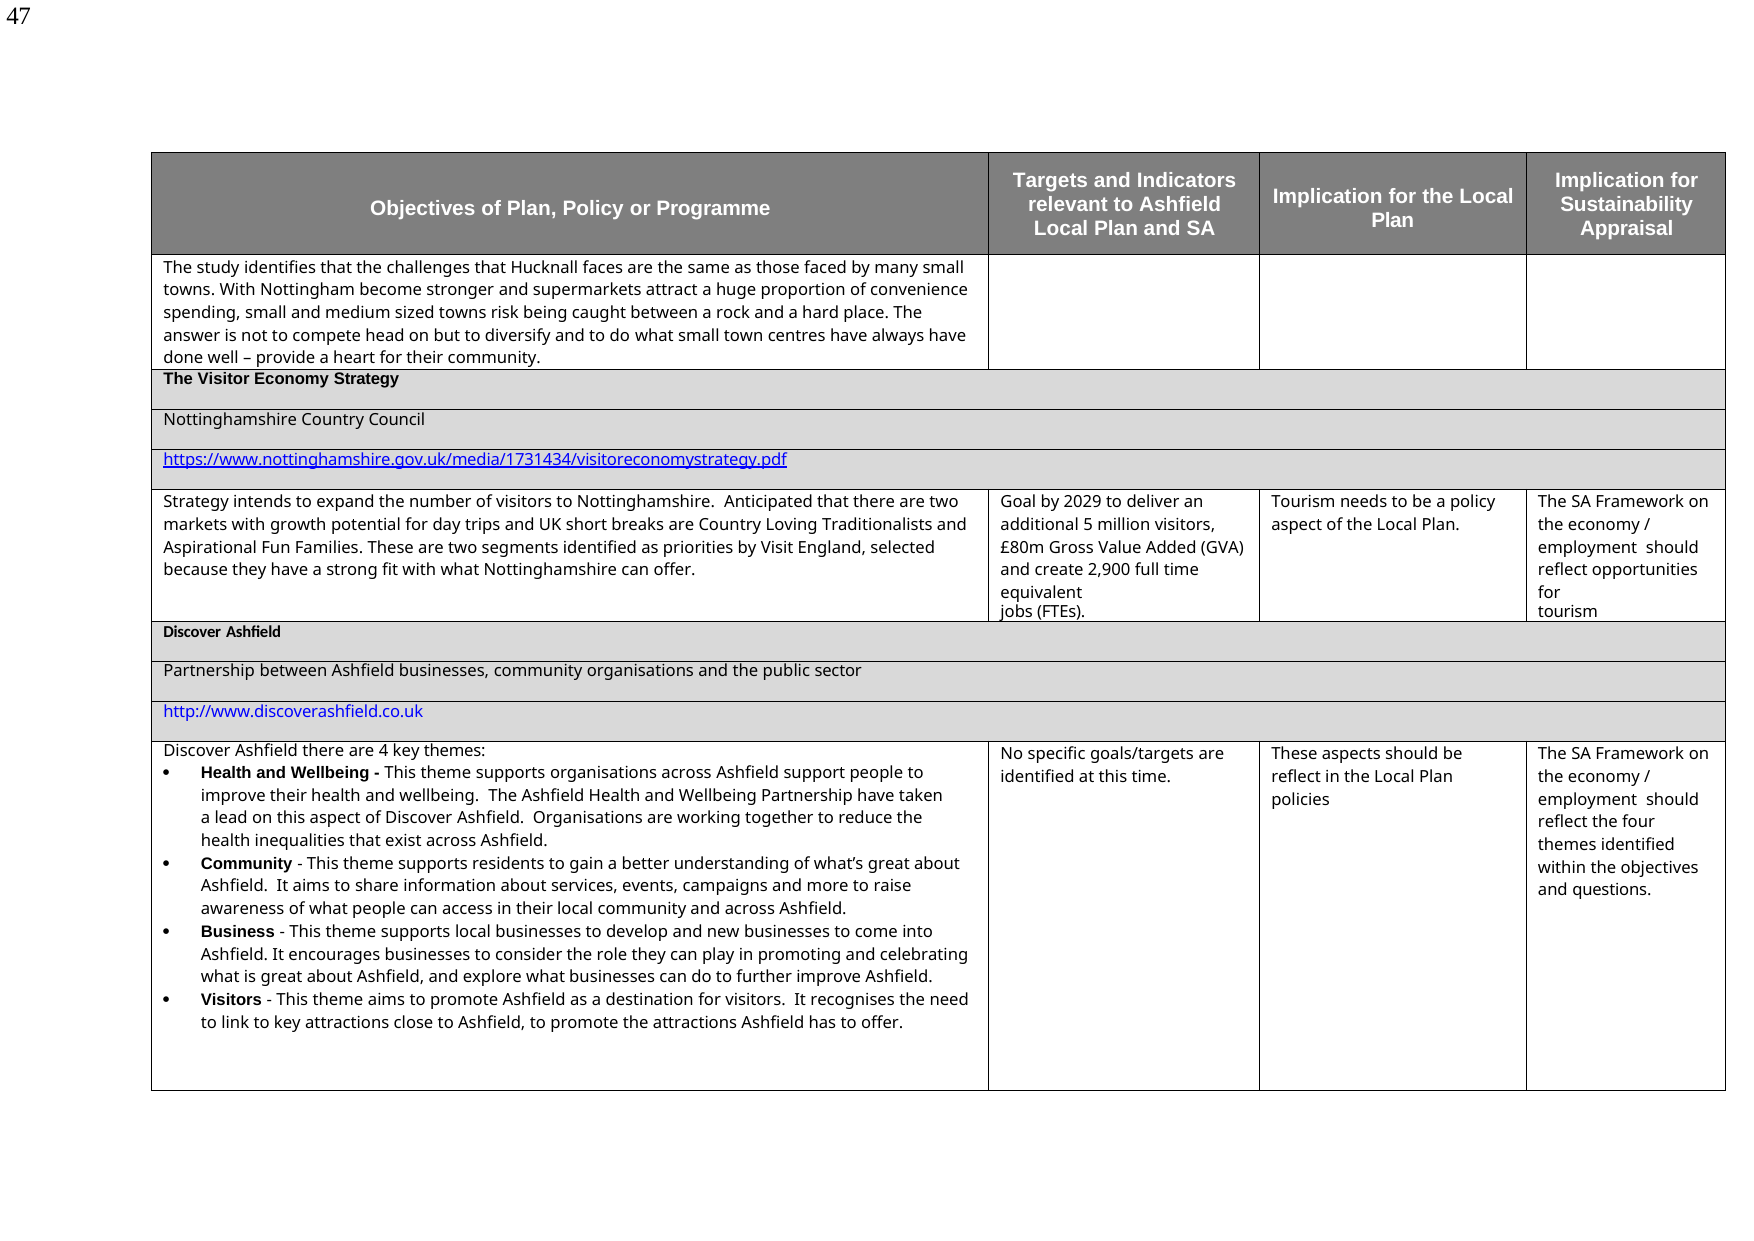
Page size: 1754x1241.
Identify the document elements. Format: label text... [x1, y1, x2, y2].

table_header Implication for the Local Plan [1260, 153, 1526, 254]
table_cell [989, 255, 1259, 369]
table_header Targets and Indicators relevant to Ashfield Local Plan and SA [989, 153, 1259, 254]
table_header Implication for Sustainability Appraisal [1527, 153, 1725, 254]
table_cell The SA Framework on the economy / employment should reflect the four themes identified within the objectives and questions. [1527, 742, 1725, 1090]
table_cell These aspects should be reflect in the Local Plan policies [1260, 742, 1526, 1090]
table_cell Tourism needs to be a policy aspect of the Local Plan. [1260, 490, 1526, 621]
table_cell No specific goals/targets are identified at this time. [989, 742, 1259, 1090]
table_cell The study identifies that the challenges that Hucknall faces are the same as those faced by many small towns. With Nottingham become stronger and supermarkets attract a huge proportion of convenience spending, small and medium sized towns risk being caught between a rock and a hard place. The answer is not to compete head on but to diversify and to do what small town centres have always have done well – provide a heart for their community. [152, 255, 988, 369]
table_cell [1260, 255, 1526, 369]
table_cell https://www.nottinghamshire.gov.uk/media/1731434/visitoreconomystrategy.pdf [152, 450, 1725, 489]
table_cell [1527, 255, 1725, 369]
table_cell Nottinghamshire Country Council [152, 410, 1725, 449]
table_cell Strategy intends to expand the number of visitors to Nottinghamshire. Anticipated that there are two markets with growth potential for day trips and UK short breaks are Country Loving Traditionalists and Aspirational Fun Families. These are two segments identified as priorities by Visit England, selected because they have a strong fit with what Nottinghamshire can offer. [152, 490, 988, 621]
table_cell http://www.discoverashfield.co.uk [152, 702, 1725, 741]
table_cell Partnership between Ashfield businesses, community organisations and the public sector [152, 662, 1725, 701]
table_cell The SA Framework on the economy / employment should reflect opportunities for tourism [1527, 490, 1725, 621]
table_header Objectives of Plan, Policy or Programme [152, 153, 988, 254]
table_cell Goal by 2029 to deliver an additional 5 million visitors, £80m Gross Value Added (GVA) and create 2,900 full time equivalent jobs (FTEs). [989, 490, 1259, 621]
table_cell The Visitor Economy Strategy [152, 370, 1725, 409]
table_cell Discover Ashfield [152, 622, 1725, 661]
table_cell Discover Ashfield there are 4 key themes: Health and Wellbeing - This theme supports organisations across Ashfield support people to improve their health and wellbeing. The Ashfield Health and Wellbeing Partnership have taken a lead on this aspect of Discover Ashfield. Organisations are working together to reduce the health inequalities that exist across Ashfield. Community - This theme supports residents to gain a better understanding of what’s great about Ashfield. It aims to share information about services, events, campaigns and more to raise awareness of what people can access in their local community and across Ashfield. Business - This theme supports local businesses to develop and new businesses to come into Ashfield. It encourages businesses to consider the role they can play in promoting and celebrating what is great about Ashfield, and explore what businesses can do to further improve Ashfield. Visitors - This theme aims to promote Ashfield as a destination for visitors. It recognises the need to link to key attractions close to Ashfield, to promote the attractions Ashfield has to offer. [152, 742, 988, 1090]
